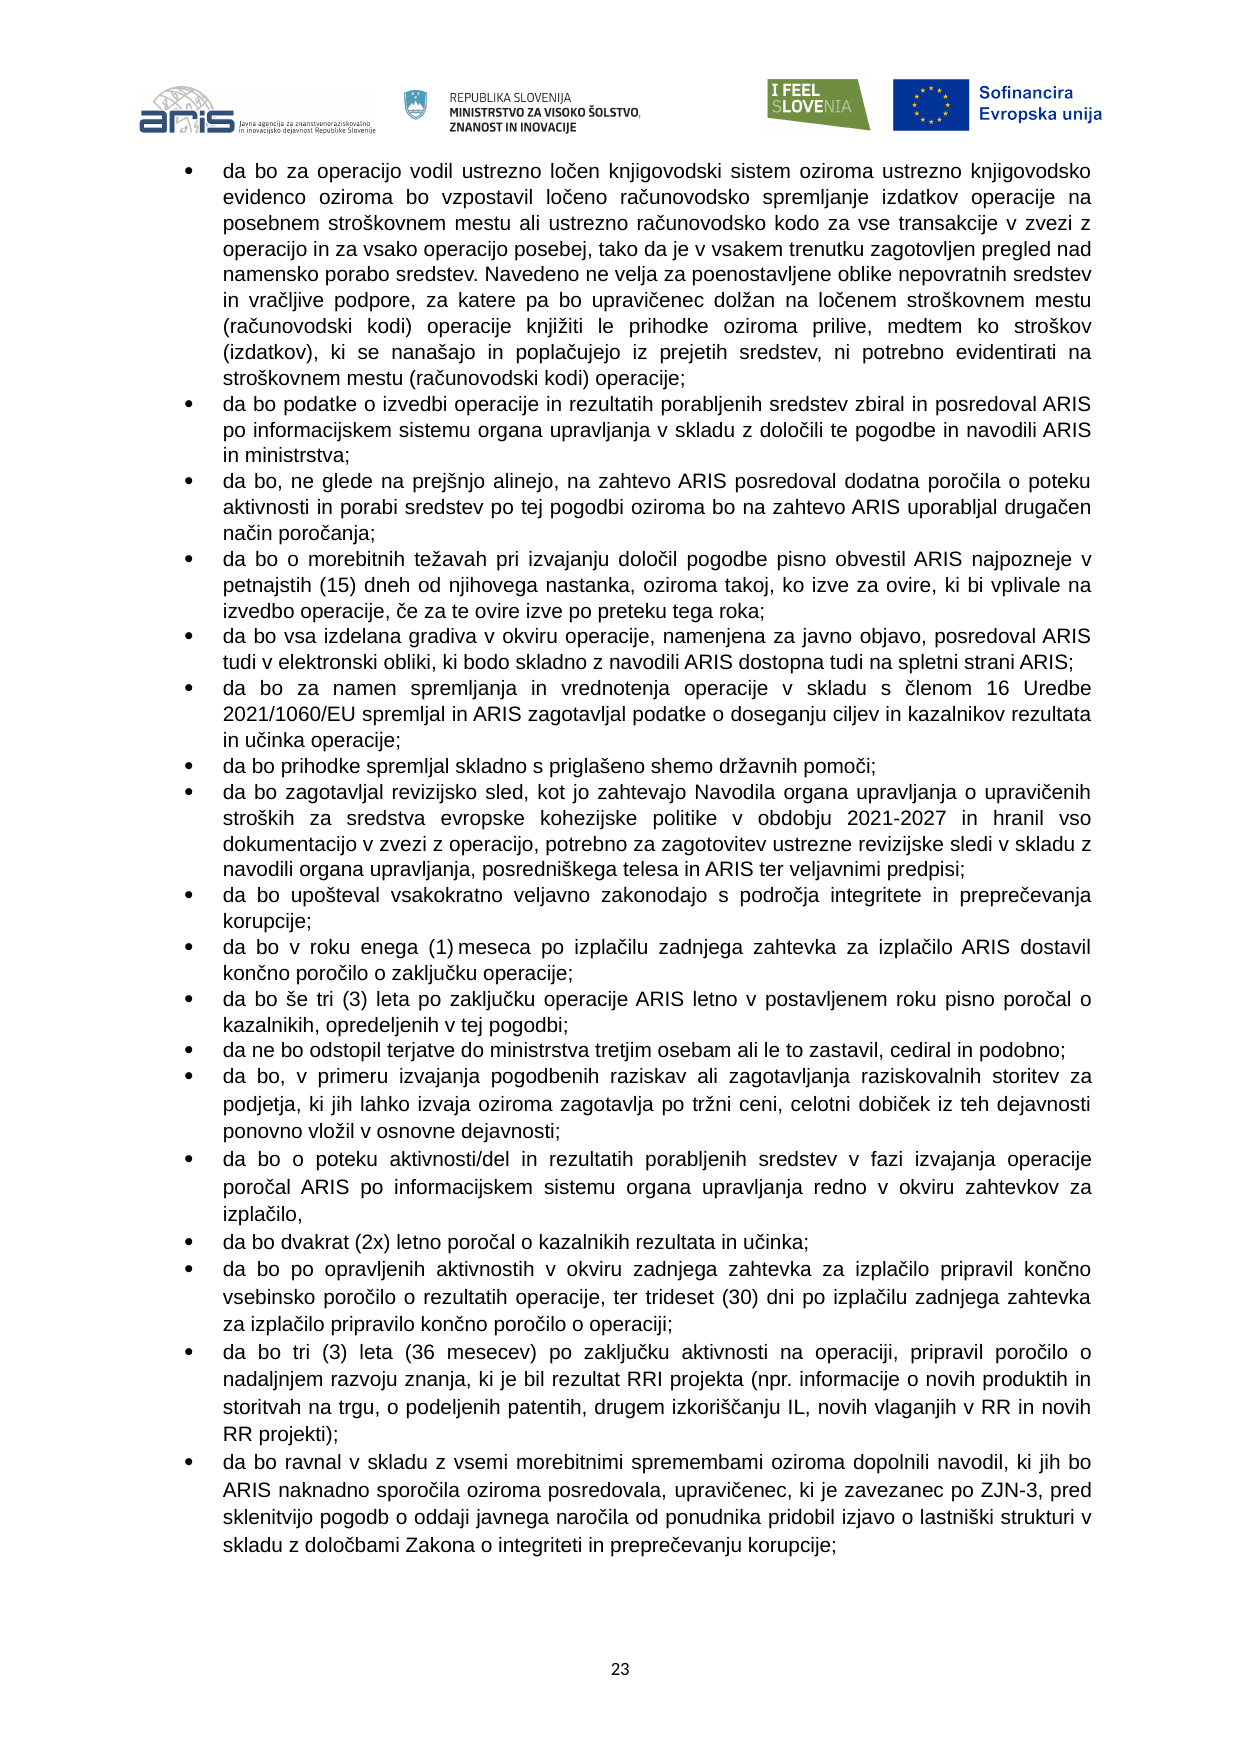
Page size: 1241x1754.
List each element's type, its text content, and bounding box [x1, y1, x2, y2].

picture [404, 90, 641, 134]
picture [763, 75, 875, 135]
list da bo, ne glede na prejšnjo alinejo, na zahtevo ARIS posredoval dodatna poročila o poteku aktivnosti in porabi sredstev po tej pogodbi oziroma bo na zahtevo ARIS uporabljal drugačen način poročanja; [185, 469, 1093, 545]
list da bo ravnal v skladu z vsemi morebitnimi spremembami oziroma dopolnili navodil, ki jih bo ARIS naknadno sporočila oziroma posredovala, upravičenec, ki je zavezanec po ZJN-3, pred sklenitvijo pogodb o oddaji javnega naročila od ponudnika pridobil izjavo o lastniški strukturi v skladu z določbami Zakona o integriteti in preprečevanju korupcije; [185, 1450, 1093, 1556]
list da bo o morebitnih težavah pri izvajanju določil pogodbe pisno obvestil ARIS najpozneje v petnajstih (15) dneh od njihovega nastanka, oziroma takoj, ko izve za ovire, ki bi vplivale na izvedbo operacije, če za te ovire izve po preteku tega roka; [185, 547, 1093, 622]
list da bo še tri (3) leta po zaključku operacije ARIS letno v postavljenem roku pisno poročal o kazalnikih, opredeljenih v tej pogodbi; [185, 987, 1093, 1036]
list da bo tri (3) leta (36 mesecev) po zaključku aktivnosti na operaciji, pripravil poročilo o nadaljnjem razvoju znanja, ki je bil rezultat RRI projekta (npr. informacije o novih produktih in storitvah na trgu, o podeljenih patentih, drugem izkoriščanju IL, novih vlaganjih v RR in novih RR projekti); [185, 1340, 1093, 1446]
list da bo prihodke spremljal skladno s priglašeno shemo državnih pomoči; [185, 754, 1093, 778]
picture [889, 75, 1113, 135]
list da bo dvakrat (2x) letno poročal o kazalnikih rezultata in učinka; [185, 1229, 1093, 1253]
list da bo upošteval vsakokratno veljavno zakonodajo s področja integritete in preprečevanja korupcije; [185, 883, 1093, 933]
list da bo o poteku aktivnosti/del in rezultatih porabljenih sredstev v fazi izvajanja operacije poročal ARIS po informacijskem sistemu organa upravljanja redno v okviru zahtevkov za izplačilo, [185, 1147, 1093, 1226]
list da bo podatke o izvedbi operacije in rezultatih porabljenih sredstev zbiral in posredoval ARIS po informacijskem sistemu organa upravljanja v skladu z določili te pogodbe in navodili ARIS in ministrstva; [185, 391, 1093, 467]
list da bo vsa izdelana gradiva v okviru operacije, namenjena za javno objavo, posredoval ARIS tudi v elektronski obliki, ki bodo skladno z navodili ARIS dostopna tudi na spletni strani ARIS; [185, 624, 1093, 674]
list da bo v roku enega (1) meseca po izplačilu zadnjega zahtevka za izplačilo ARIS dostavil končno poročilo o zaključku operacije; [185, 935, 1093, 985]
list da bo za namen spremljanja in vrednotenja operacije v skladu s členom 16 Uredbe 2021/1060/EU spremljal in ARIS zagotavljal podatke o doseganju ciljev in kazalnikov rezultata in učinka operacije; [185, 676, 1093, 752]
picture [139, 86, 376, 135]
list da bo po opravljenih aktivnostih v okviru zadnjega zahtevka za izplačilo pripravil končno vsebinsko poročilo o rezultatih operacije, ter trideset (30) dni po izplačilu zadnjega zahtevka za izplačilo pripravilo končno poročilo o operaciji; [185, 1257, 1093, 1336]
list da bo, v primeru izvajanja pogodbenih raziskav ali zagotavljanja raziskovalnih storitev za podjetja, ki jih lahko izvaja oziroma zagotavlja po tržni ceni, celotni dobiček iz teh dejavnosti ponovno vložil v osnovne dejavnosti; [185, 1064, 1093, 1143]
list da bo za operacijo vodil ustrezno ločen knjigovodski sistem oziroma ustrezno knjigovodsko evidenco oziroma bo vzpostavil ločeno računovodsko spremljanje izdatkov operacije na posebnem stroškovnem mestu ali ustrezno računovodsko kodo za vse transakcije v zvezi z operacijo in za vsako operacijo posebej, tako da je v vsakem trenutku zagotovljen pregled nad namensko porabo sredstev. Navedeno ne velja za poenostavljene oblike nepovratnih sredstev in vračljive podpore, za katere pa bo upravičenec dolžan na ločenem stroškovnem mestu (računovodski kodi) operacije knjižiti le prihodke oziroma prilive, medtem ko stroškov (izdatkov), ki se nanašajo in poplačujejo iz prejetih sredstev, ni potrebno evidentirati na stroškovnem mestu (računovodski kodi) operacije; [185, 159, 1093, 389]
list da ne bo odstopil terjatve do ministrstva tretjim osebam ali le to zastavil, cediral in podobno; [185, 1038, 1093, 1062]
list da bo zagotavljal revizijsko sled, kot jo zahtevajo Navodila organa upravljanja o upravičenih stroških za sredstva evropske kohezijske politike v obdobju 2021-2027 in hranil vso dokumentacijo v zvezi z operacijo, potrebno za zagotovitev ustrezne revizijske sledi v skladu z navodili organa upravljanja, posredniškega telesa in ARIS ter veljavnimi predpisi; [185, 779, 1093, 881]
